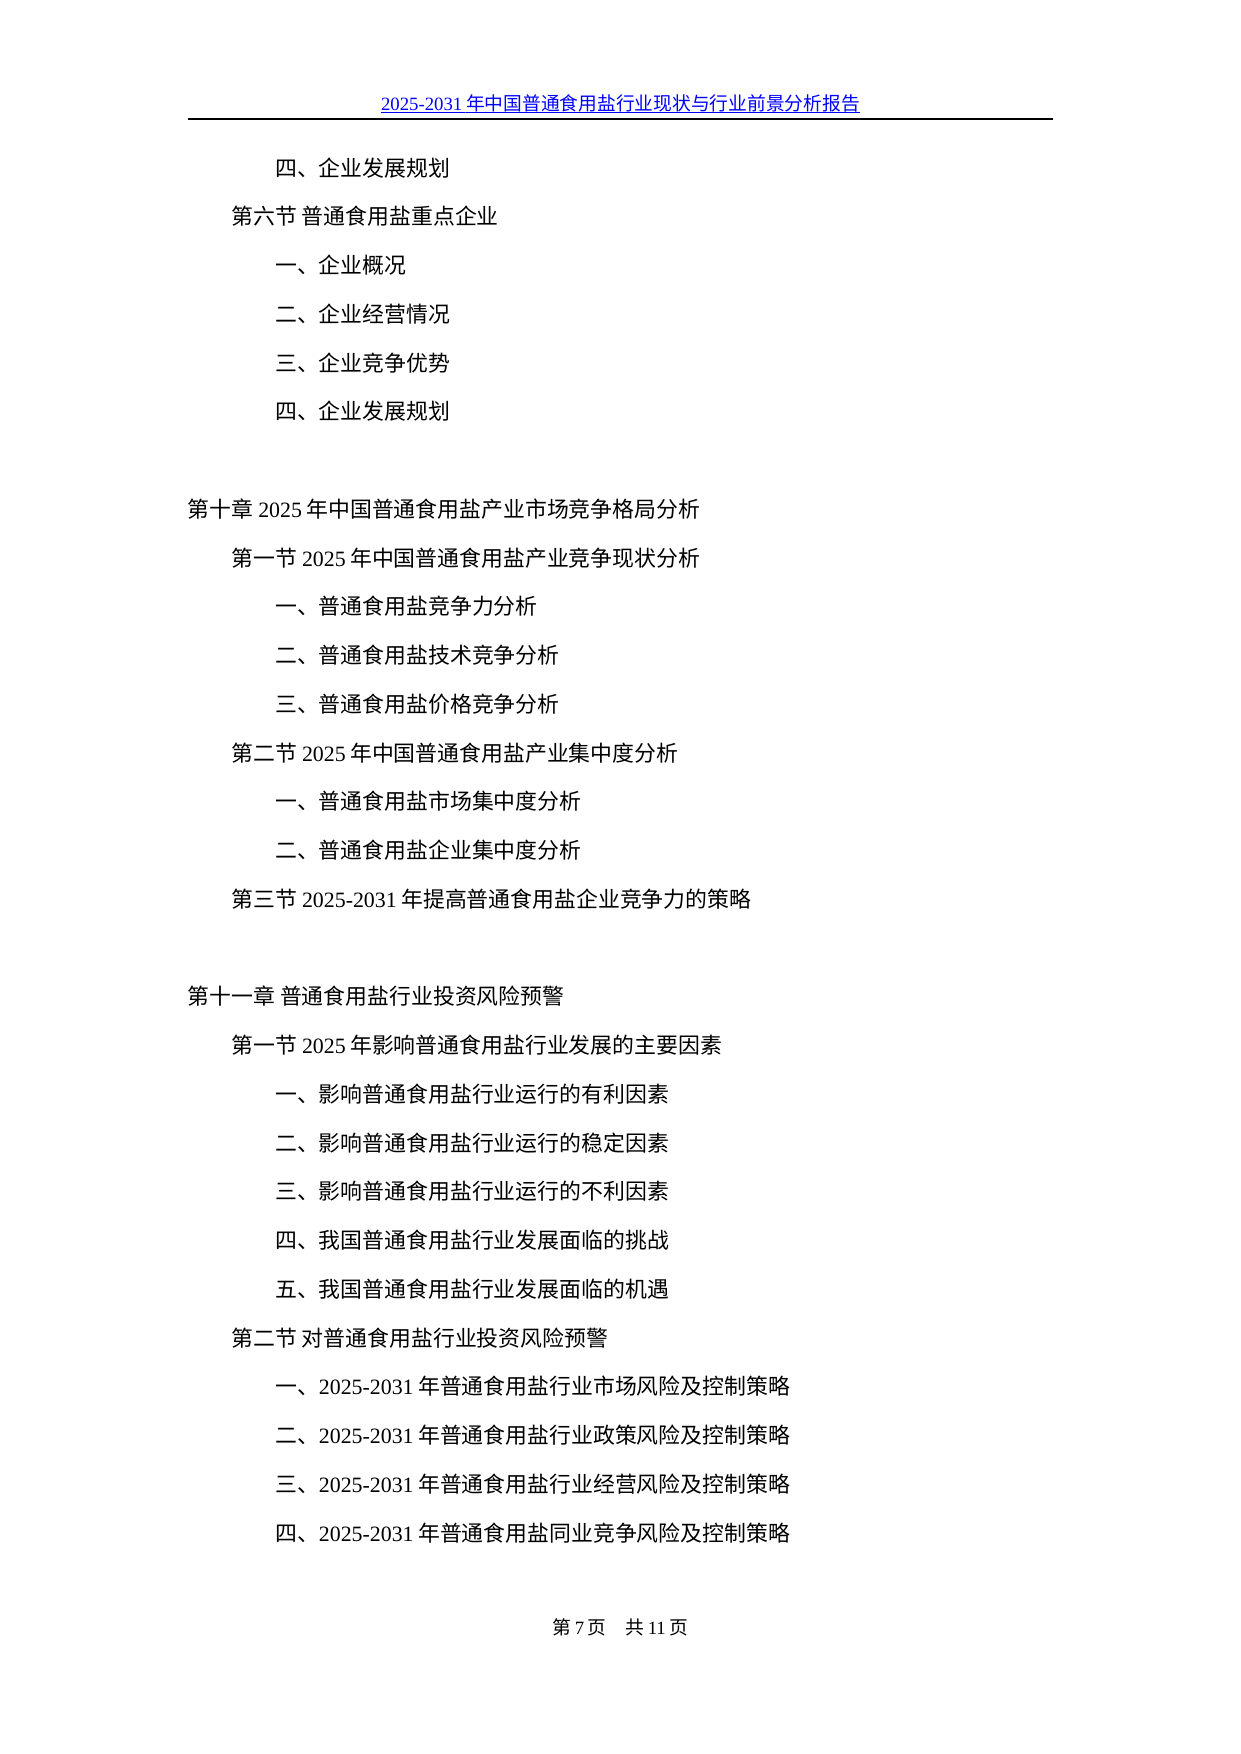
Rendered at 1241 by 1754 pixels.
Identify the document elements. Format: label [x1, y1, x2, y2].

text [187, 150, 1053, 1548]
